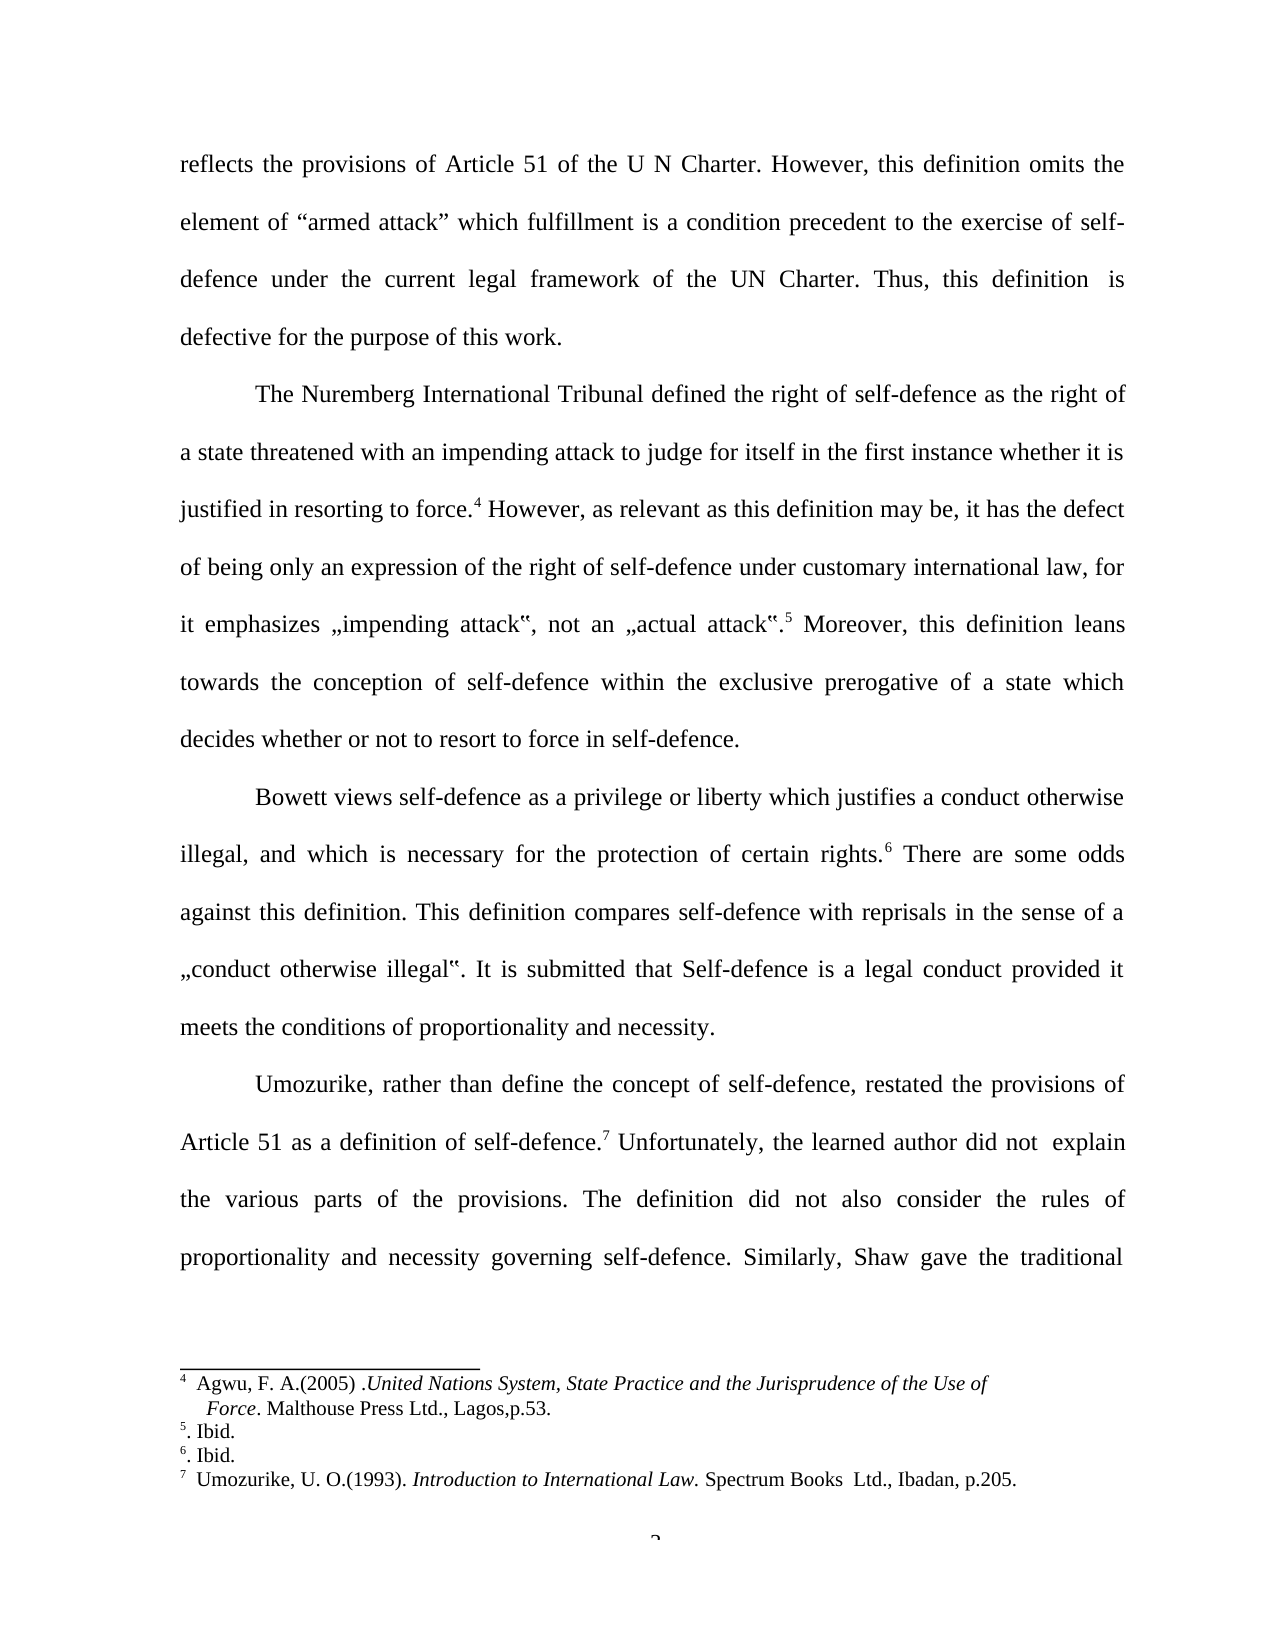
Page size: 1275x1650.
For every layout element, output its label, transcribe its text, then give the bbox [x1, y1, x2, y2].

text 4 Agwu, F. A.(2005) .United Nations System, State Practice and the Jurisprudence of the Use of Force. Malthouse Press Ltd., Lagos,p.53. [180, 1371, 1035, 1419]
text The Nuremberg International Tribunal defined the right of self-defence as the right of a state threatened with an impending attack to judge for itself in the first instance whether it is justified in resorting to force.4 However, as relevant as this definition may be, it has the defect of being only an expression of the right of self-defence under customary international law, for it emphasizes „impending attack‟, not an „actual attack‟.5 Moreover, this definition leans towards the conception of self-defence within the exclusive prerogative of a state which decides whether or not to resort to force in self-defence. [180, 379, 1126, 753]
text 6. Ibid. [180, 1443, 1137, 1467]
text Umozurike, rather than define the concept of self-defence, restated the provisions of Article 51 as a definition of self-defence.7 Unfortunately, the learned author did not explain the various parts of the provisions. The definition did not also consider the rules of proportionality and necessity governing self-defence. Similarly, Shaw gave the traditional [180, 1069, 1126, 1271]
text Bowett views self-defence as a privilege or liberty which justifies a conduct otherwise illegal, and which is necessary for the protection of certain rights.6 There are some odds against this definition. This definition compares self-defence with reprisals in the sense of a [180, 782, 1125, 926]
text 5. Ibid. [180, 1419, 1137, 1443]
text 7 Umozurike, U. O.(1993). Introduction to International Law. Spectrum Books Ltd., Ibadan, p.205. [180, 1467, 1137, 1491]
text reflects the provisions of Article 51 of the U N Charter. However, this definition omits the element of “armed attack” which fulfillment is a condition precedent to the exercise of self- defence under the current legal framework of the UN Charter. Thus, this definition is defective for the purpose of this work. [180, 149, 1125, 350]
text „conduct otherwise illegal‟. It is submitted that Self-defence is a legal conduct provided it meets the conditions of proportionality and necessity. [180, 954, 1125, 1041]
